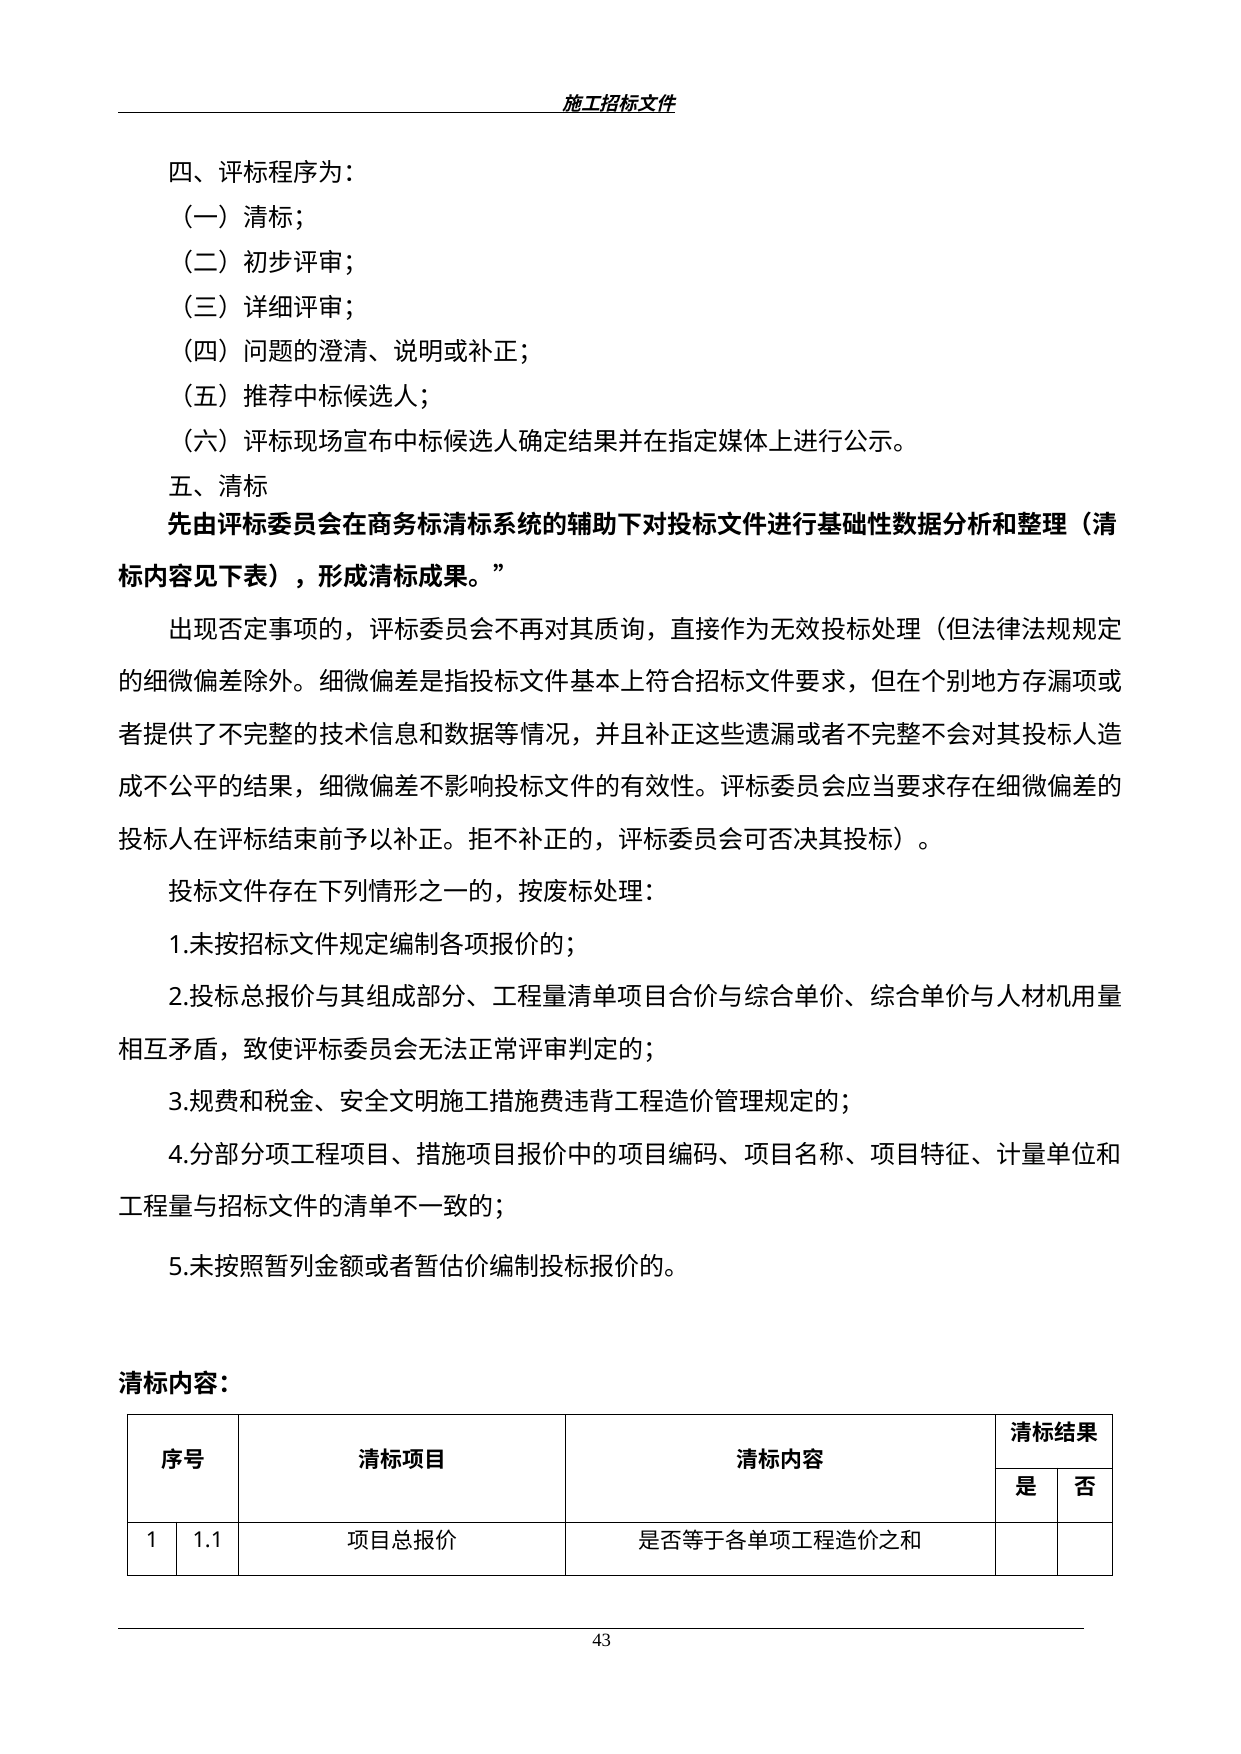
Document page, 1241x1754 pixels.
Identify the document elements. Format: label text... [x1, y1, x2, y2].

table_header 清标内容 [566, 1415, 995, 1522]
text 投标文件存在下列情形之一的，按废标处理： [118, 872, 1122, 908]
table_cell 项目总报价 [239, 1523, 565, 1575]
text 5.未按照暂列金额或者暂估价编制投标报价的。 [118, 1239, 1122, 1284]
text 3.规费和税金、安全文明施工措施费违背工程造价管理规定的； [118, 1082, 1122, 1118]
text （四）问题的澄清、说明或补正； [118, 325, 1122, 370]
table_header 序号 [128, 1415, 238, 1522]
text 四、评标程序为： [118, 146, 1122, 191]
table_cell [1058, 1523, 1112, 1575]
table_cell [996, 1523, 1057, 1575]
text 出现否定事项的，评标委员会不再对其质询，直接作为无效投标处理（但法律法规规定的细微偏差除外。细微偏差是指投标文件基本上符合招标文件要求，但在个别地方存漏项或者提供了不完整的技术信息和数据等情况，并且补正这些遗漏或者不完整不会对其投标人造成不公平的结果，细微偏差不影响投标文件的有效性。评标委员会应当要求存在细微偏差的投标人在评标结束前予以补正。拒不补正的，评标委员会可否决其投标）。 [118, 609, 1122, 855]
text （五）推荐中标候选人； [118, 370, 1122, 414]
table_header 清标结果 [996, 1415, 1112, 1468]
text （一）清标； [118, 191, 1122, 235]
text （二）初步评审； [118, 235, 1122, 280]
text 1.未按招标文件规定编制各项报价的； [118, 924, 1122, 960]
text 清标内容： [118, 1349, 1122, 1414]
text 4.分部分项工程项目、措施项目报价中的项目编码、项目名称、项目特征、计量单位和工程量与招标文件的清单不一致的； [118, 1134, 1122, 1223]
table_header 清标项目 [239, 1415, 565, 1522]
table_cell 1.1 [177, 1523, 238, 1575]
table_cell 1 [128, 1523, 176, 1575]
table_cell 是否等于各单项工程造价之和 [566, 1523, 995, 1575]
text 2.投标总报价与其组成部分、工程量清单项目合价与综合单价、综合单价与人材机用量相互矛盾，致使评标委员会无法正常评审判定的； [118, 977, 1122, 1065]
text 五、清标 [118, 459, 1122, 504]
text （六）评标现场宣布中标候选人确定结果并在指定媒体上进行公示。 [118, 414, 1122, 459]
table_cell 否 [1058, 1469, 1112, 1522]
text （三）详细评审； [118, 280, 1122, 325]
table_cell 是 [996, 1469, 1057, 1522]
text 先由评标委员会在商务标清标系统的辅助下对投标文件进行基础性数据分析和整理（清标内容见下表），形成清标成果。” [118, 504, 1122, 593]
